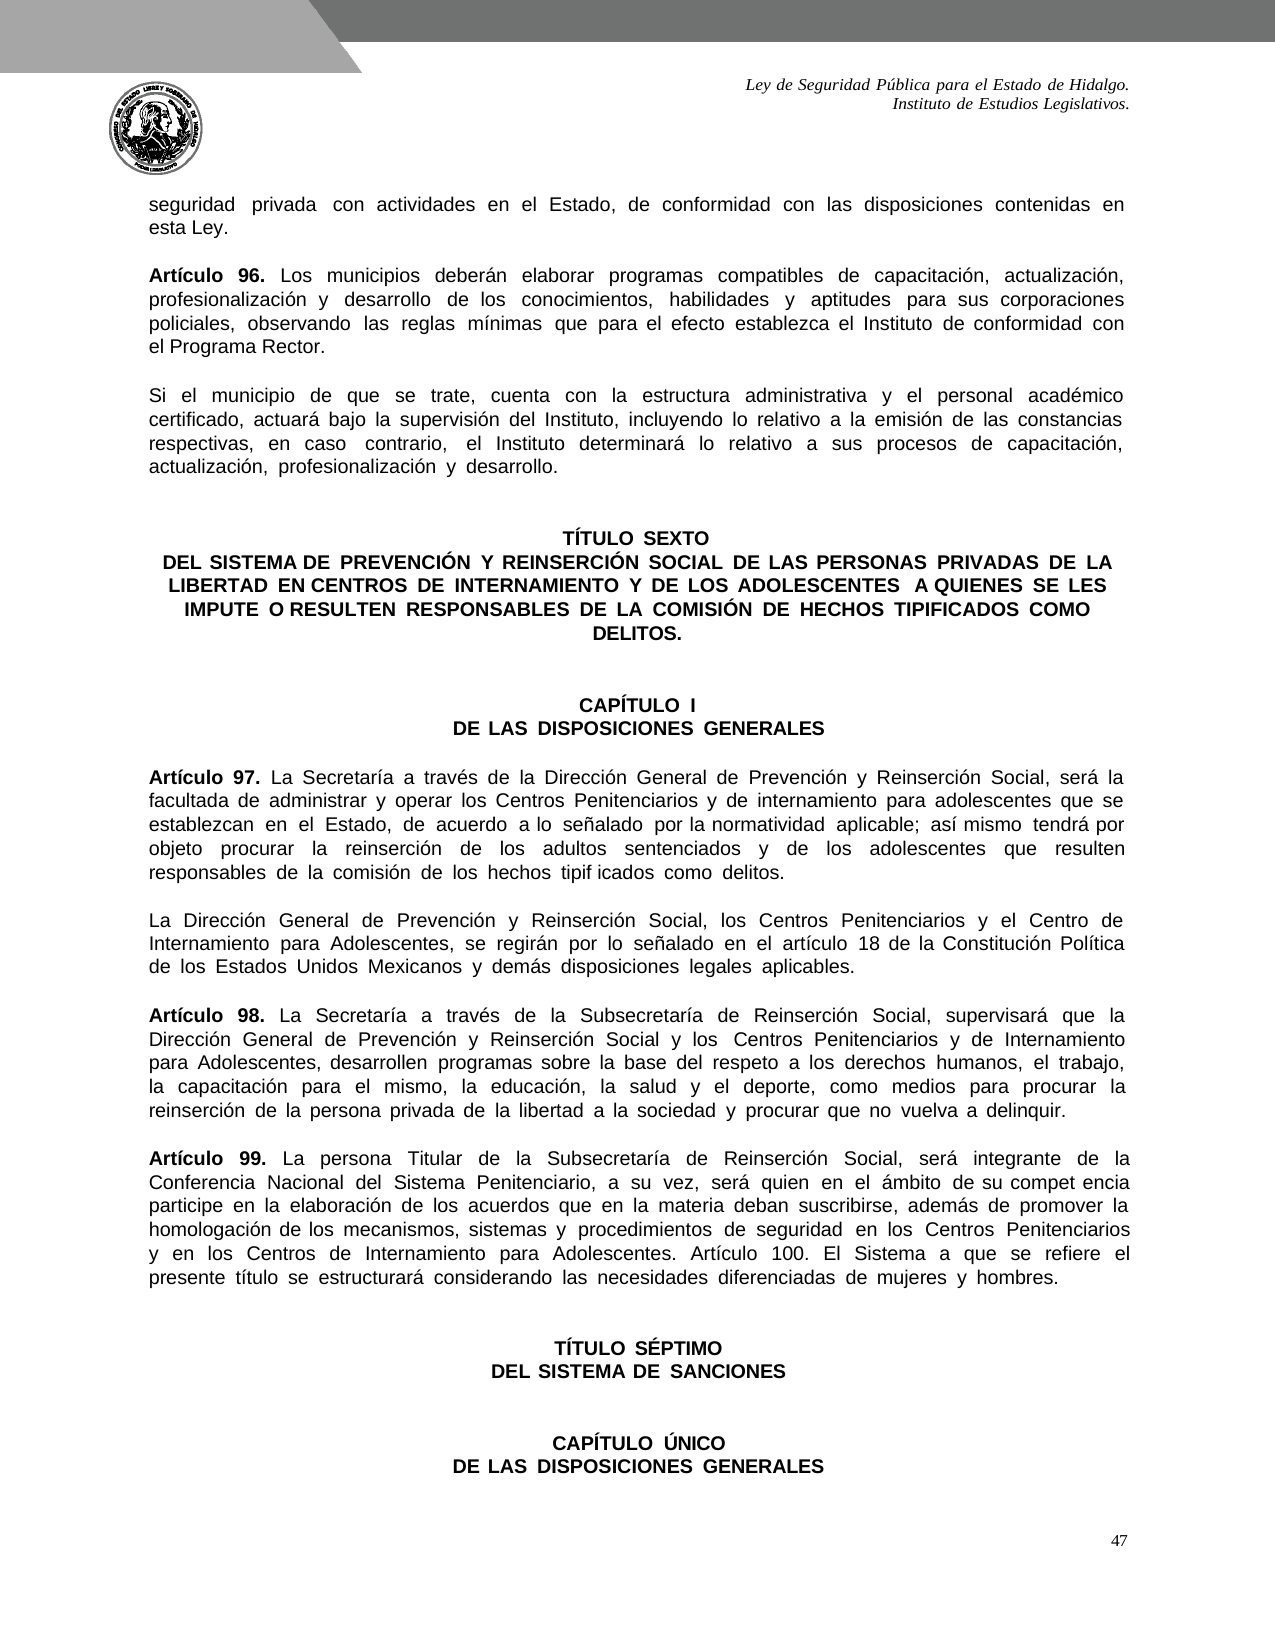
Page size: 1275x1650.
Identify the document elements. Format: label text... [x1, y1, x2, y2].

text Artículo 97. La Secretaría a través de la Dirección General de Prevención y Reinserción Social, será la facultada de administrar y operar los Centros Penitenciarios y de internamiento para adolescentes que se establezcan en el Estado, de acuerdo a lo señalado por la normatividad aplicable; así mismo tendrá por objeto procurar la reinserción de los adultos sentenciados y de los adolescentes que resulten responsables de la comisión de los hechos tipif icados como delitos. [148, 766, 1126, 883]
text Si el municipio de que se trate, cuenta con la estructura administrativa y el personal académico certificado, actuará bajo la supervisión del Instituto, incluyendo lo relativo a la emisión de las constancias respectivas, en caso contrario, el Instituto determinará lo relativo a sus procesos de capacitación, actualización, profesionalización y desarrollo. [148, 384, 1124, 478]
text Artículo 99. La persona Titular de la Subsecretaría de Reinserción Social, será integrante de la Conferencia Nacional del Sistema Penitenciario, a su vez, será quien en el ámbito de su compet encia participe en la elaboración de los acuerdos que en la materia deban suscribirse, además de promover la homologación de los mecanismos, sistemas y procedimientos de seguridad en los Centros Penitenciarios y en los Centros de Internamiento para Adolescentes. Artículo 100. El Sistema a que se refiere el presente título se estructurará considerando las necesidades diferenciadas de mujeres y hombres. [148, 1147, 1130, 1288]
text DEL SISTEMA DE PREVENCIÓN Y REINSERCIÓN SOCIAL DE LAS PERSONAS PRIVADAS DE LA LIBERTAD EN CENTROS DE INTERNAMIENTO Y DE LOS ADOLESCENTES A QUIENES SE LES IMPUTE O RESULTEN RESPONSABLES DE LA COMISIÓN DE HECHOS TIPIFICADOS COMO DELITOS. [145, 551, 1129, 644]
text Artículo 98. La Secretaría a través de la Subsecretaría de Reinserción Social, supervisará que la Dirección General de Prevención y Reinserción Social y los Centros Penitenciarios y de Internamiento para Adolescentes, desarrollen programas sobre la base del respeto a los derechos humanos, el trabajo, la capacitación para el mismo, la educación, la salud y el deporte, como medios para procurar la reinserción de la persona privada de la libertad a la sociedad y procurar que no vuelva a delinquir. [148, 1004, 1125, 1121]
text DEL SISTEMA DE SANCIONES [419, 1360, 858, 1383]
text Artículo 96. Los municipios deberán elaborar programas compatibles de capacitación, actualización, profesionalización y desarrollo de los conocimientos, habilidades y aptitudes para sus corporaciones policiales, observando las reglas mínimas que para el efecto establezca el Instituto de conformidad con el Programa Rector. [148, 264, 1125, 358]
text DE LAS DISPOSICIONES GENERALES [419, 717, 859, 740]
text DE LAS DISPOSICIONES GENERALES [419, 1455, 858, 1478]
text TÍTULO SÉPTIMO [419, 1337, 858, 1359]
picture [0, 0, 1275, 175]
text seguridad privada con actividades en el Estado, de conformidad con las disposiciones contenidas en esta Ley. [148, 192, 1125, 238]
text La Dirección General de Prevención y Reinserción Social, los Centros Penitenciarios y el Centro de Internamiento para Adolescentes, se regirán por lo señalado en el artículo 18 de la Constitución Política de los Estados Unidos Mexicanos y demás disposiciones legales aplicables. [148, 909, 1125, 978]
text CAPÍTULO I [419, 694, 857, 716]
text CAPÍTULO ÚNICO [419, 1432, 859, 1455]
text TÍTULO SEXTO [419, 527, 853, 550]
